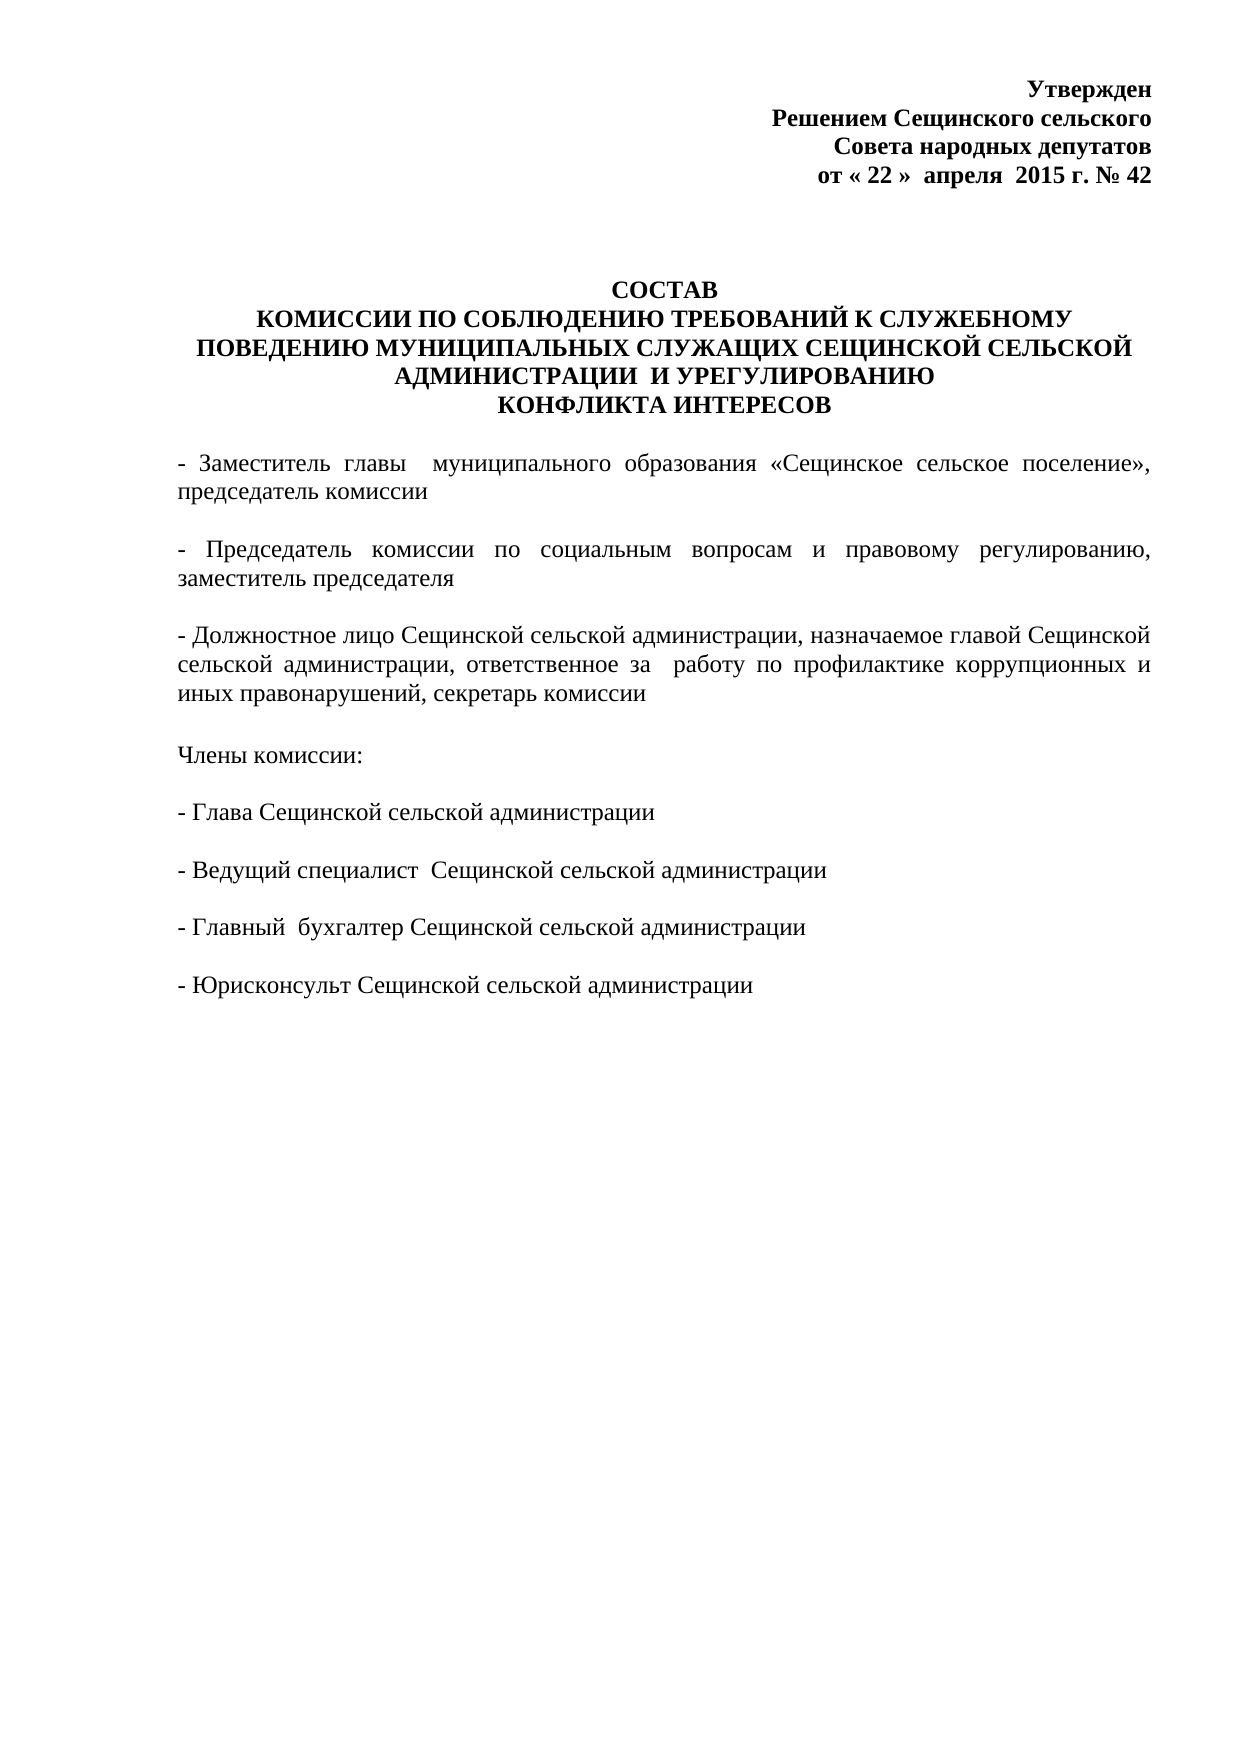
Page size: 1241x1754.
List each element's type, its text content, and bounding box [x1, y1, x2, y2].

text Решением Сещинского сельского [177, 103, 1152, 131]
text - Ведущий специалист Сещинской сельской администрации [177, 855, 1152, 884]
text - Председатель комиссии по социальным вопросам и правовому регулированию, заместитель председателя [177, 534, 1152, 591]
text - Заместитель главы муниципального образования «Сещинское сельское поселение», председатель комиссии [177, 448, 1152, 505]
text - Главный бухгалтер Сещинской сельской администрации [177, 912, 1152, 941]
text Утвержден [177, 74, 1152, 103]
text от « 22 » апреля 2015 г. № 42 [177, 160, 1152, 189]
text Члены комиссии: [177, 740, 1152, 769]
text - Юрисконсульт Сещинской сельской администрации [177, 970, 1152, 999]
text КОМИССИИ ПО СОБЛЮДЕНИЮ ТРЕБОВАНИЙ К СЛУЖЕБНОМУ ПОВЕДЕНИЮ МУНИЦИПАЛЬНЫХ СЛУЖАЩИХ СЕЩИНСКОЙ СЕЛЬСКОЙ АДМИНИСТРАЦИИ И УРЕГУЛИРОВАНИЮ [177, 304, 1152, 390]
text КОНФЛИКТА ИНТЕРЕСОВ [177, 390, 1152, 419]
text - Глава Сещинской сельской администрации [177, 797, 1152, 826]
text Совета народных депутатов [177, 131, 1152, 160]
text - Должностное лицо Сещинской сельской администрации, назначаемое главой Сещинской сельской администрации, ответственное за работу по профилактике коррупционных и иных правонарушений, секретарь комиссии [177, 620, 1152, 706]
text СОСТАВ [177, 275, 1152, 304]
